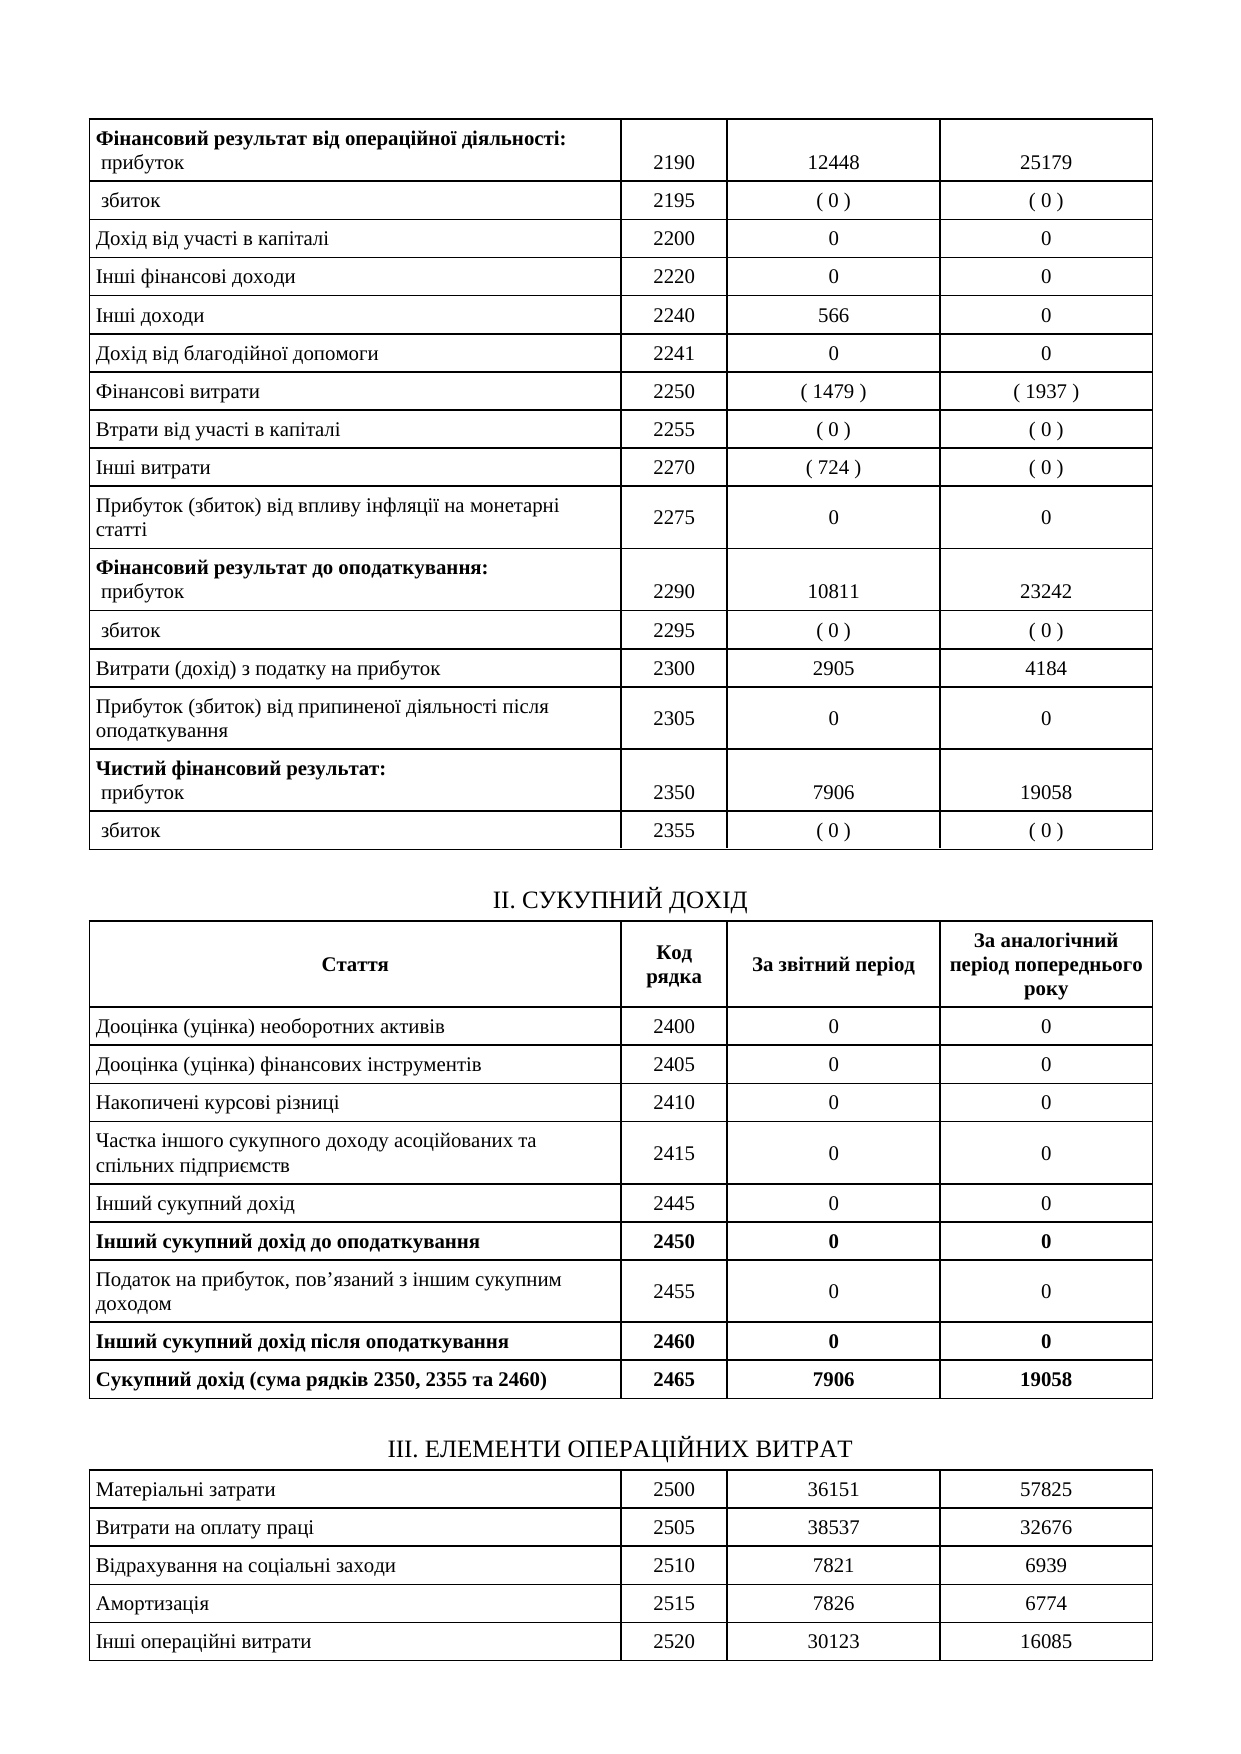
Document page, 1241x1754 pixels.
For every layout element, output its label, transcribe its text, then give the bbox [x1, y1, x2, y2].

table_cell 0 [941, 487, 1152, 547]
table_cell Інші фінансові доходи [90, 258, 620, 295]
table_cell ( 724 ) [728, 449, 939, 485]
table_cell 0 [941, 1261, 1152, 1321]
table_cell 0 [728, 220, 939, 257]
table_cell Втрати від участі в капіталі [90, 411, 620, 447]
table_cell 16085 [941, 1623, 1152, 1660]
table_cell Фінансовий результат до оподаткування: прибуток [90, 549, 620, 610]
table_header III. ЕЛЕМЕНТИ ОПЕРАЦІЙНИХ ВИТРАТ [89, 1428, 1152, 1469]
table_cell 2195 [622, 182, 726, 218]
table_cell 0 [728, 1084, 939, 1121]
table_cell ( 0 ) [941, 182, 1152, 218]
table_cell Прибуток (збиток) від припиненої діяльності після оподаткування [90, 688, 620, 748]
table_cell Інші витрати [90, 449, 620, 485]
table_cell 7826 [728, 1585, 939, 1622]
table_cell 2241 [622, 335, 726, 371]
table_cell Чистий фінансовий результат: прибуток [90, 750, 620, 810]
table_cell ( 0 ) [941, 812, 1152, 848]
table_cell 0 [728, 487, 939, 547]
table_cell Дооцінка (уцінка) необоротних активів [90, 1008, 620, 1044]
table_cell 7821 [728, 1547, 939, 1583]
table_cell Витрати на оплату праці [90, 1509, 620, 1545]
table_cell 7906 [728, 1361, 939, 1397]
table_cell збиток [90, 611, 620, 648]
table_cell 2510 [622, 1547, 726, 1583]
table_cell 2240 [622, 296, 726, 333]
table_cell ( 0 ) [941, 449, 1152, 485]
table_cell 19058 [941, 750, 1152, 810]
table_cell 2220 [622, 258, 726, 295]
table_header Матеріальні затрати [90, 1471, 620, 1507]
table_header 57825 [941, 1471, 1152, 1507]
table_cell 0 [728, 1185, 939, 1221]
table_cell 0 [941, 1008, 1152, 1044]
table_cell 2460 [622, 1323, 726, 1359]
table_cell 2905 [728, 650, 939, 686]
table_cell 2455 [622, 1261, 726, 1321]
table_cell 0 [941, 220, 1152, 257]
table_cell 25179 [941, 120, 1152, 180]
table_cell 2410 [622, 1084, 726, 1121]
table_cell Накопичені курсові різниці [90, 1084, 620, 1121]
table_cell 2305 [622, 688, 726, 748]
table_cell 0 [728, 1122, 939, 1183]
table_cell Прибуток (збиток) від впливу інфляції на монетарні статті [90, 487, 620, 547]
table_header Код рядка [622, 922, 726, 1006]
table_cell Відрахування на соціальні заходи [90, 1547, 620, 1583]
table_cell 0 [941, 335, 1152, 371]
table_cell 0 [941, 258, 1152, 295]
table_cell 6939 [941, 1547, 1152, 1583]
table_cell 2295 [622, 611, 726, 648]
table_cell 0 [941, 296, 1152, 333]
table_cell 2270 [622, 449, 726, 485]
table_cell 4184 [941, 650, 1152, 686]
table_cell ( 0 ) [728, 611, 939, 648]
table_cell 2465 [622, 1361, 726, 1397]
table_cell ( 0 ) [728, 411, 939, 447]
table_cell 2250 [622, 373, 726, 409]
table_cell Дохід від участі в капіталі [90, 220, 620, 257]
table_cell ( 0 ) [941, 411, 1152, 447]
table_cell 2505 [622, 1509, 726, 1545]
table_cell 0 [941, 1323, 1152, 1359]
table_cell Інші операційні витрати [90, 1623, 620, 1660]
table_cell 0 [941, 1122, 1152, 1183]
table_cell 2445 [622, 1185, 726, 1221]
table_cell ( 0 ) [728, 182, 939, 218]
table_header Стаття [90, 922, 620, 1006]
table_header За звітний період [728, 922, 939, 1006]
table_cell 2300 [622, 650, 726, 686]
table_cell 0 [728, 1323, 939, 1359]
table_cell Фінансові витрати [90, 373, 620, 409]
table_cell 12448 [728, 120, 939, 180]
table_cell 0 [941, 688, 1152, 748]
table_cell Інший сукупний дохід до оподаткування [90, 1223, 620, 1259]
table_cell Інший сукупний дохід після оподаткування [90, 1323, 620, 1359]
table_cell Сукупний дохід (сума рядків 2350, 2355 та 2460) [90, 1361, 620, 1397]
table_cell 0 [941, 1046, 1152, 1082]
table_cell 0 [728, 688, 939, 748]
table_header 2500 [622, 1471, 726, 1507]
table_cell ( 0 ) [941, 611, 1152, 648]
table_cell Податок на прибуток, пов’язаний з іншим сукупним доходом [90, 1261, 620, 1321]
table_cell 2290 [622, 549, 726, 610]
table_cell 2190 [622, 120, 726, 180]
table_header За аналогічний період попереднього року [941, 922, 1152, 1006]
table_cell 23242 [941, 549, 1152, 610]
table_cell 0 [728, 1008, 939, 1044]
table_cell 2350 [622, 750, 726, 810]
table_cell збиток [90, 182, 620, 218]
table_cell Інші доходи [90, 296, 620, 333]
table_cell 2400 [622, 1008, 726, 1044]
table_cell 32676 [941, 1509, 1152, 1545]
table_cell 2200 [622, 220, 726, 257]
table_cell 7906 [728, 750, 939, 810]
table_cell 566 [728, 296, 939, 333]
table_cell 2275 [622, 487, 726, 547]
table_cell ( 1479 ) [728, 373, 939, 409]
table_cell 0 [728, 335, 939, 371]
table_cell Дооцінка (уцінка) фінансових інструментів [90, 1046, 620, 1082]
table_cell ( 0 ) [728, 812, 939, 848]
table_cell 2520 [622, 1623, 726, 1660]
table_cell Інший сукупний дохід [90, 1185, 620, 1221]
table_cell Частка іншого сукупного доходу асоційованих та спільних підприємств [90, 1122, 620, 1183]
table_cell 10811 [728, 549, 939, 610]
table_cell 2450 [622, 1223, 726, 1259]
table_cell 2415 [622, 1122, 726, 1183]
table_header II. СУКУПНИЙ ДОХІД [89, 879, 1152, 920]
table_cell Фінансовий результат від операційної діяльності: прибуток [90, 120, 620, 180]
table_cell збиток [90, 812, 620, 848]
table_cell 6774 [941, 1585, 1152, 1622]
table_cell 2255 [622, 411, 726, 447]
table_cell ( 1937 ) [941, 373, 1152, 409]
table_cell Дохід від благодійної допомоги [90, 335, 620, 371]
table_cell 0 [941, 1185, 1152, 1221]
table_cell 2515 [622, 1585, 726, 1622]
table_cell Амортизація [90, 1585, 620, 1622]
table_cell 30123 [728, 1623, 939, 1660]
table_header 36151 [728, 1471, 939, 1507]
table_cell 0 [728, 1223, 939, 1259]
table_cell 0 [728, 258, 939, 295]
table_cell 0 [728, 1261, 939, 1321]
table_cell 0 [941, 1223, 1152, 1259]
table_cell 19058 [941, 1361, 1152, 1397]
table_cell 0 [728, 1046, 939, 1082]
table_cell 38537 [728, 1509, 939, 1545]
table_cell Витрати (дохід) з податку на прибуток [90, 650, 620, 686]
table_cell 0 [941, 1084, 1152, 1121]
table_cell 2405 [622, 1046, 726, 1082]
table_cell 2355 [622, 812, 726, 848]
